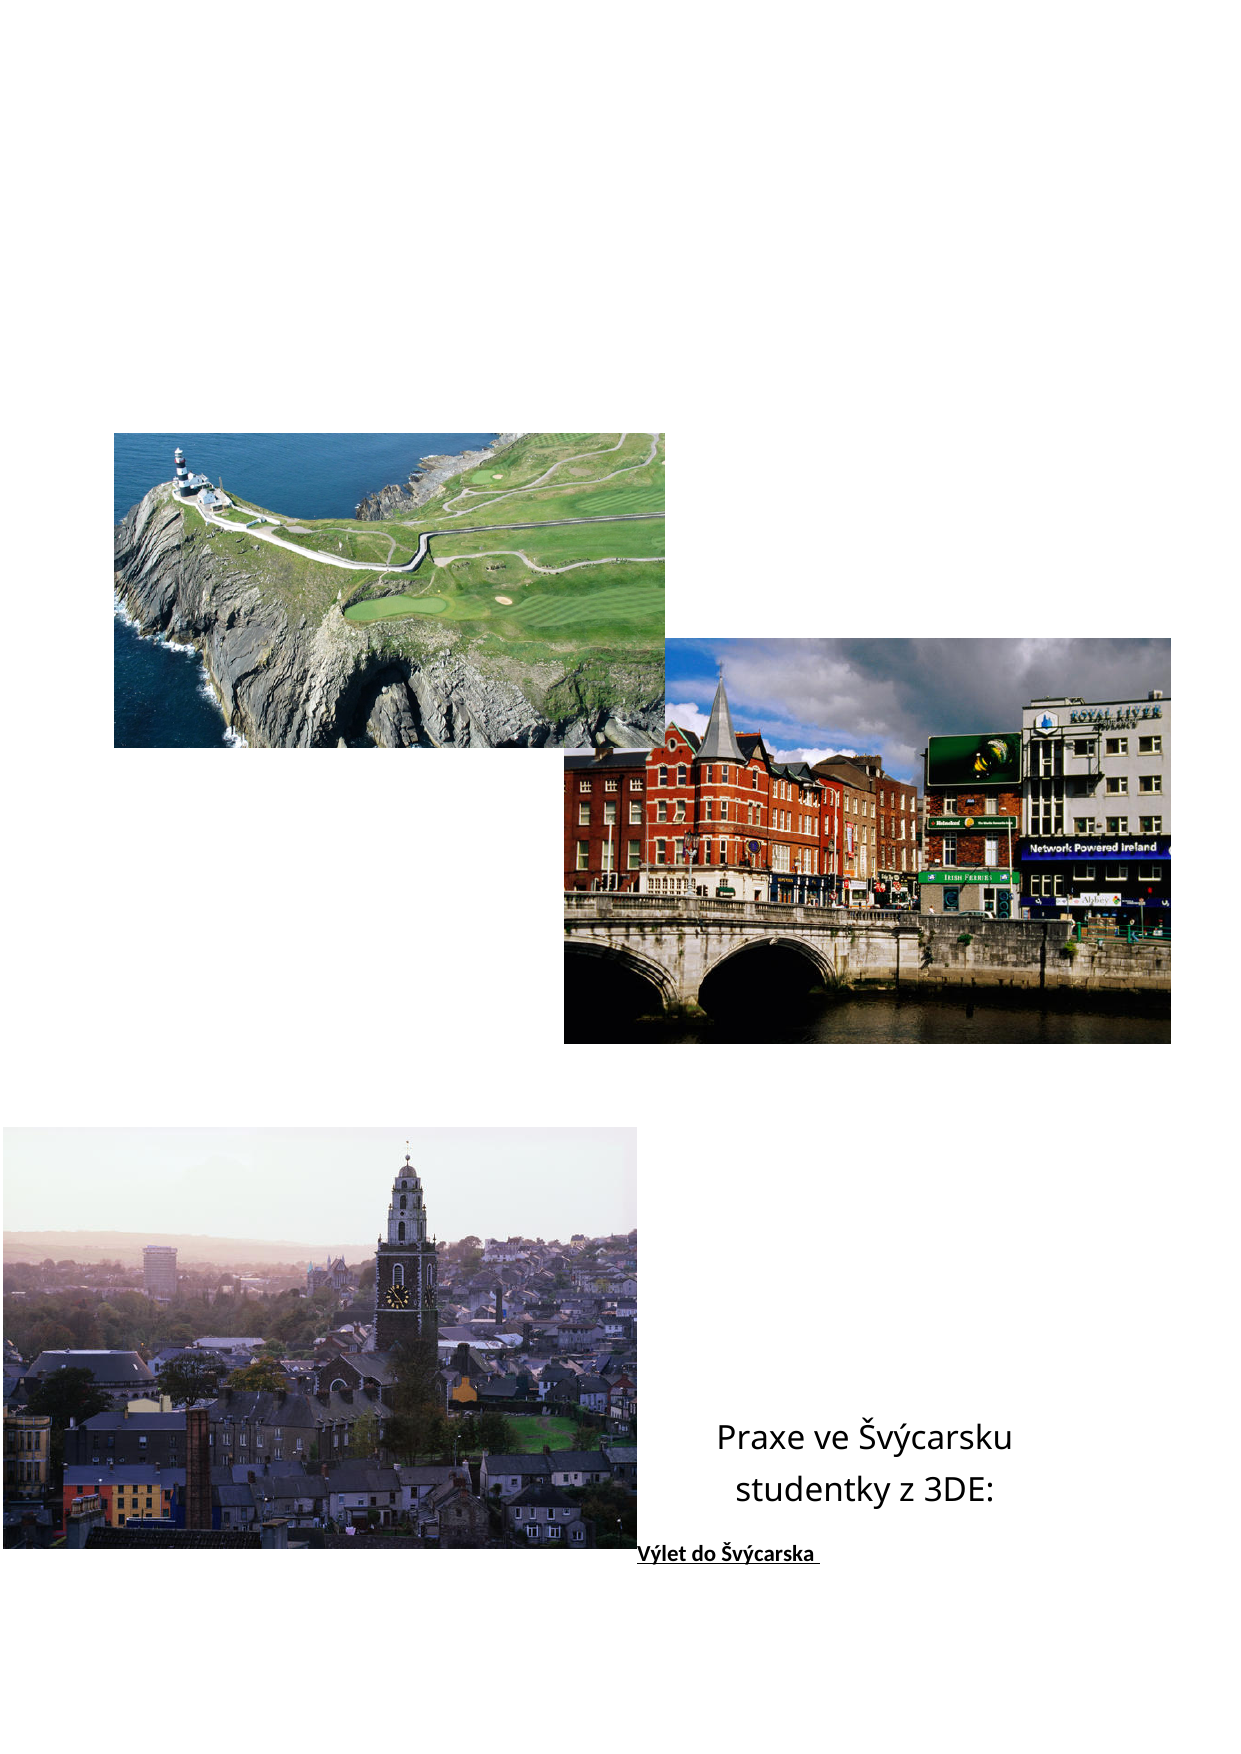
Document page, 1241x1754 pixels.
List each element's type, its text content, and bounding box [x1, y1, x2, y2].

text Praxe ve Švýcarsku studentky z 3DE: [637, 1413, 1093, 1511]
picture [192, 736, 202, 742]
picture [121, 669, 130, 676]
picture [114, 433, 1171, 1044]
picture [3, 1127, 637, 1549]
text Výlet do Švýcarska [148, 1539, 1093, 1567]
